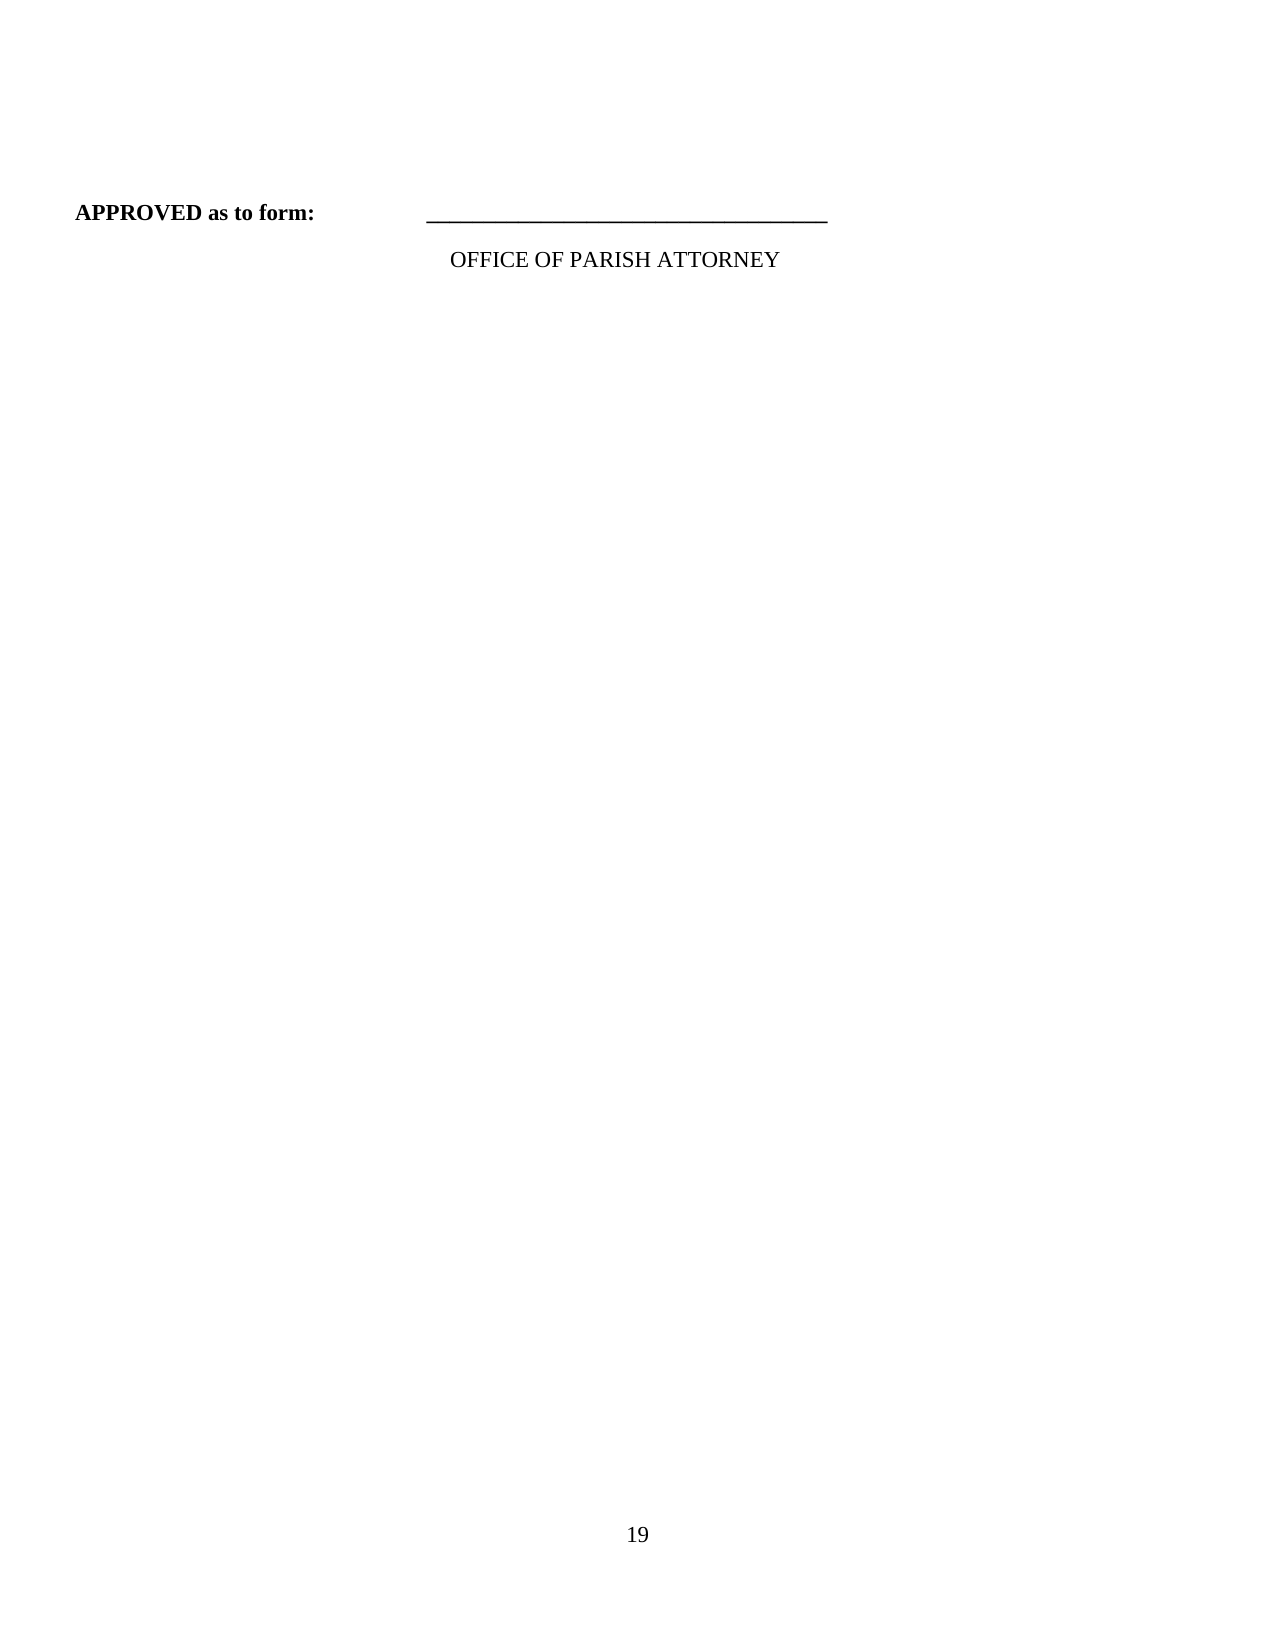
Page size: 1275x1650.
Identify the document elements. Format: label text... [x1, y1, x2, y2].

text OFFICE OF PARISH ATTORNEY [75, 247, 1200, 273]
text APPROVED as to form: ___________________________________ [75, 199, 1200, 226]
